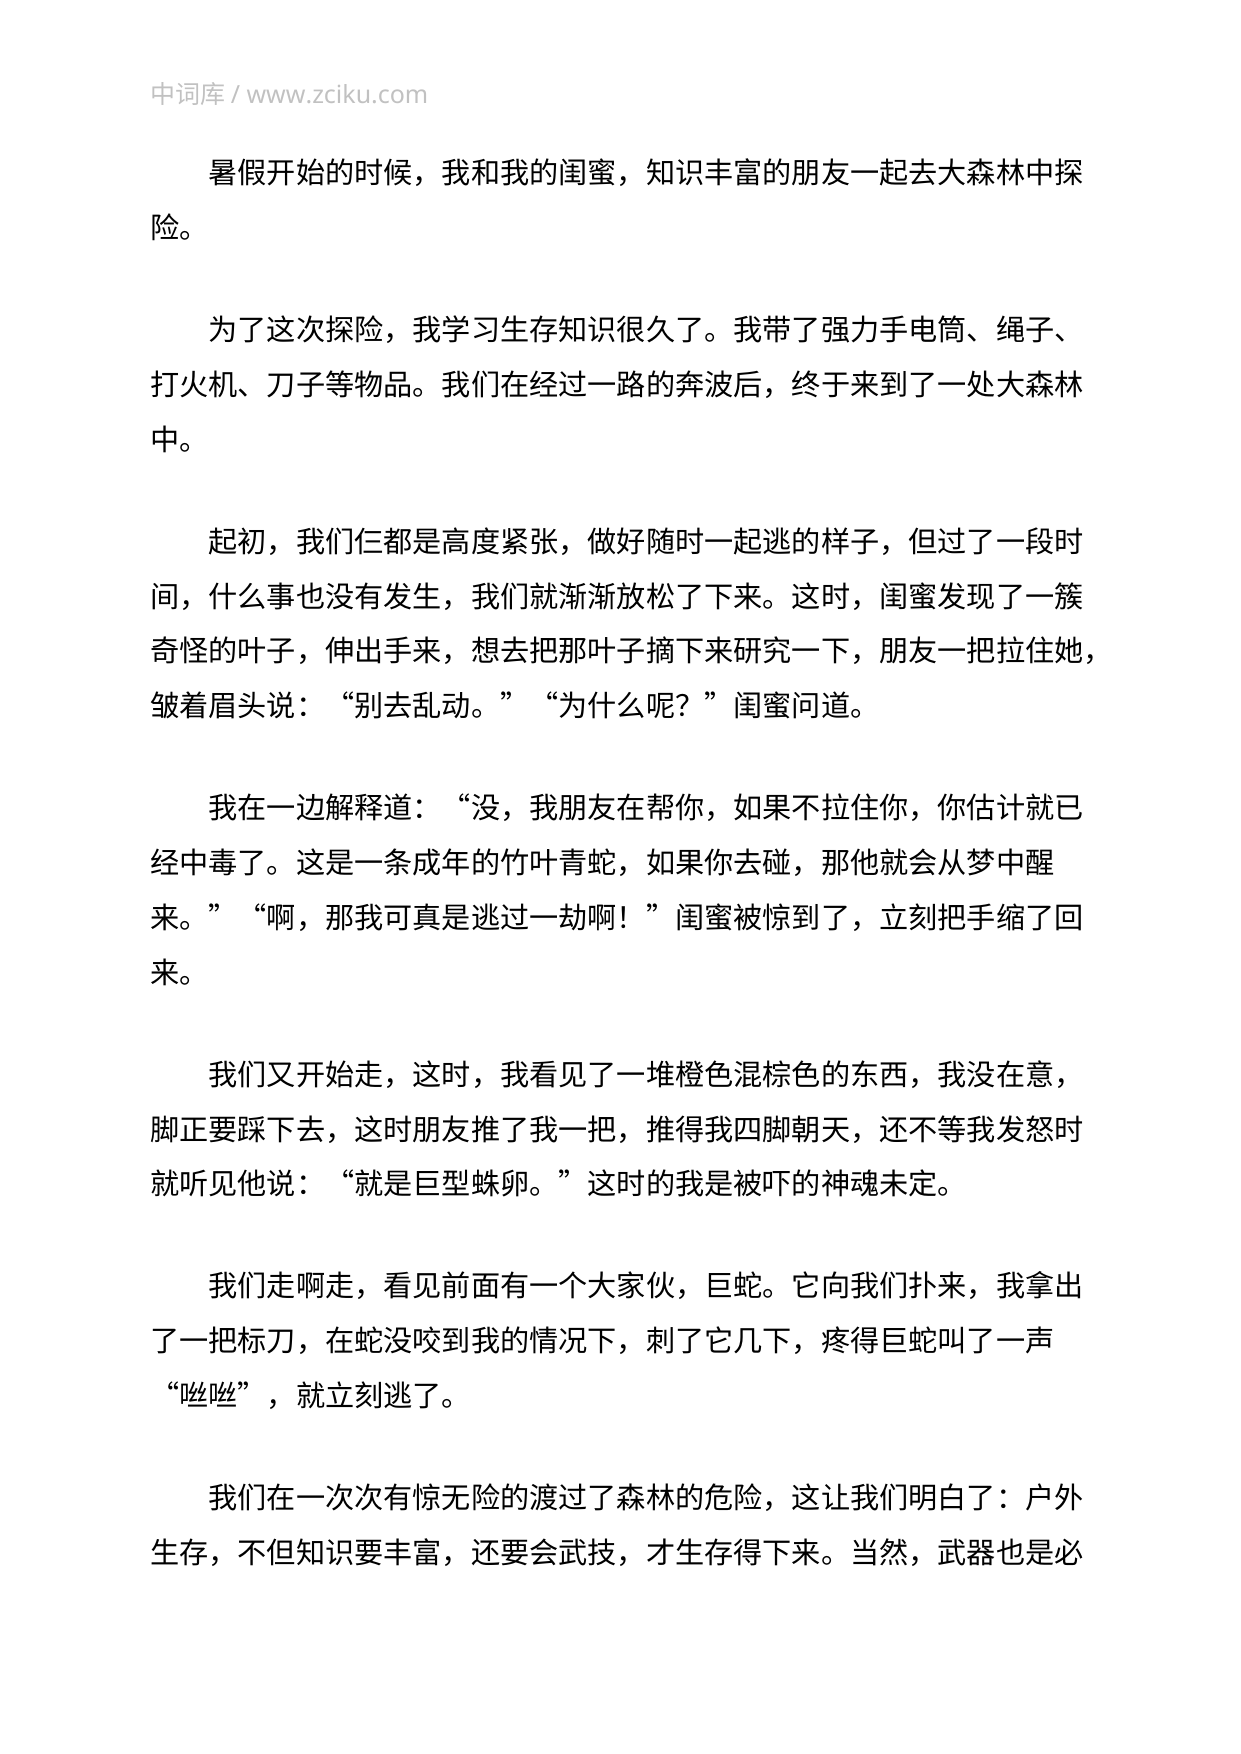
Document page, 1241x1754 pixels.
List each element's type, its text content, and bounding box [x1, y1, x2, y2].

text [150, 1474, 1090, 1571]
text 起初，我们仨都是高度紧张，做好随时一起逃的样子，但过了一段时间，什么事也没有发生，我们就渐渐放松了下来。这时，闺蜜发现了一簇奇怪的叶子，伸出手来，想去把那叶子摘下来研究一下，朋友一把拉住她，皱着眉头说：“别去乱动。”“为什么呢？”闺蜜问道。 [150, 518, 1090, 725]
text 我们走啊走，看见前面有一个大家伙，巨蛇。它向我们扑来，我拿出了一把标刀，在蛇没咬到我的情况下，刺了它几下，疼得巨蛇叫了一声“咝咝”，就立刻逃了。 [150, 1263, 1090, 1415]
text 我们又开始走，这时，我看见了一堆橙色混棕色的东西，我没在意，脚正要踩下去，这时朋友推了我一把，推得我四脚朝天，还不等我发怒时就听见他说：“就是巨型蛛卵。”这时的我是被吓的神魂未定。 [150, 1051, 1090, 1203]
text 为了这次探险，我学习生存知识很久了。我带了强力手电筒、绳子、打火机、刀子等物品。我们在经过一路的奔波后，终于来到了一处大森林中。 [150, 307, 1090, 459]
text 暑假开始的时候，我和我的闺蜜，知识丰富的朋友一起去大森林中探险。 [150, 150, 1090, 247]
text 我在一边解释道：“没，我朋友在帮你，如果不拉住你，你估计就已经中毒了。这是一条成年的竹叶青蛇，如果你去碰，那他就会从梦中醒来。”“啊，那我可真是逃过一劫啊！”闺蜜被惊到了，立刻把手缩了回来。 [150, 785, 1090, 992]
